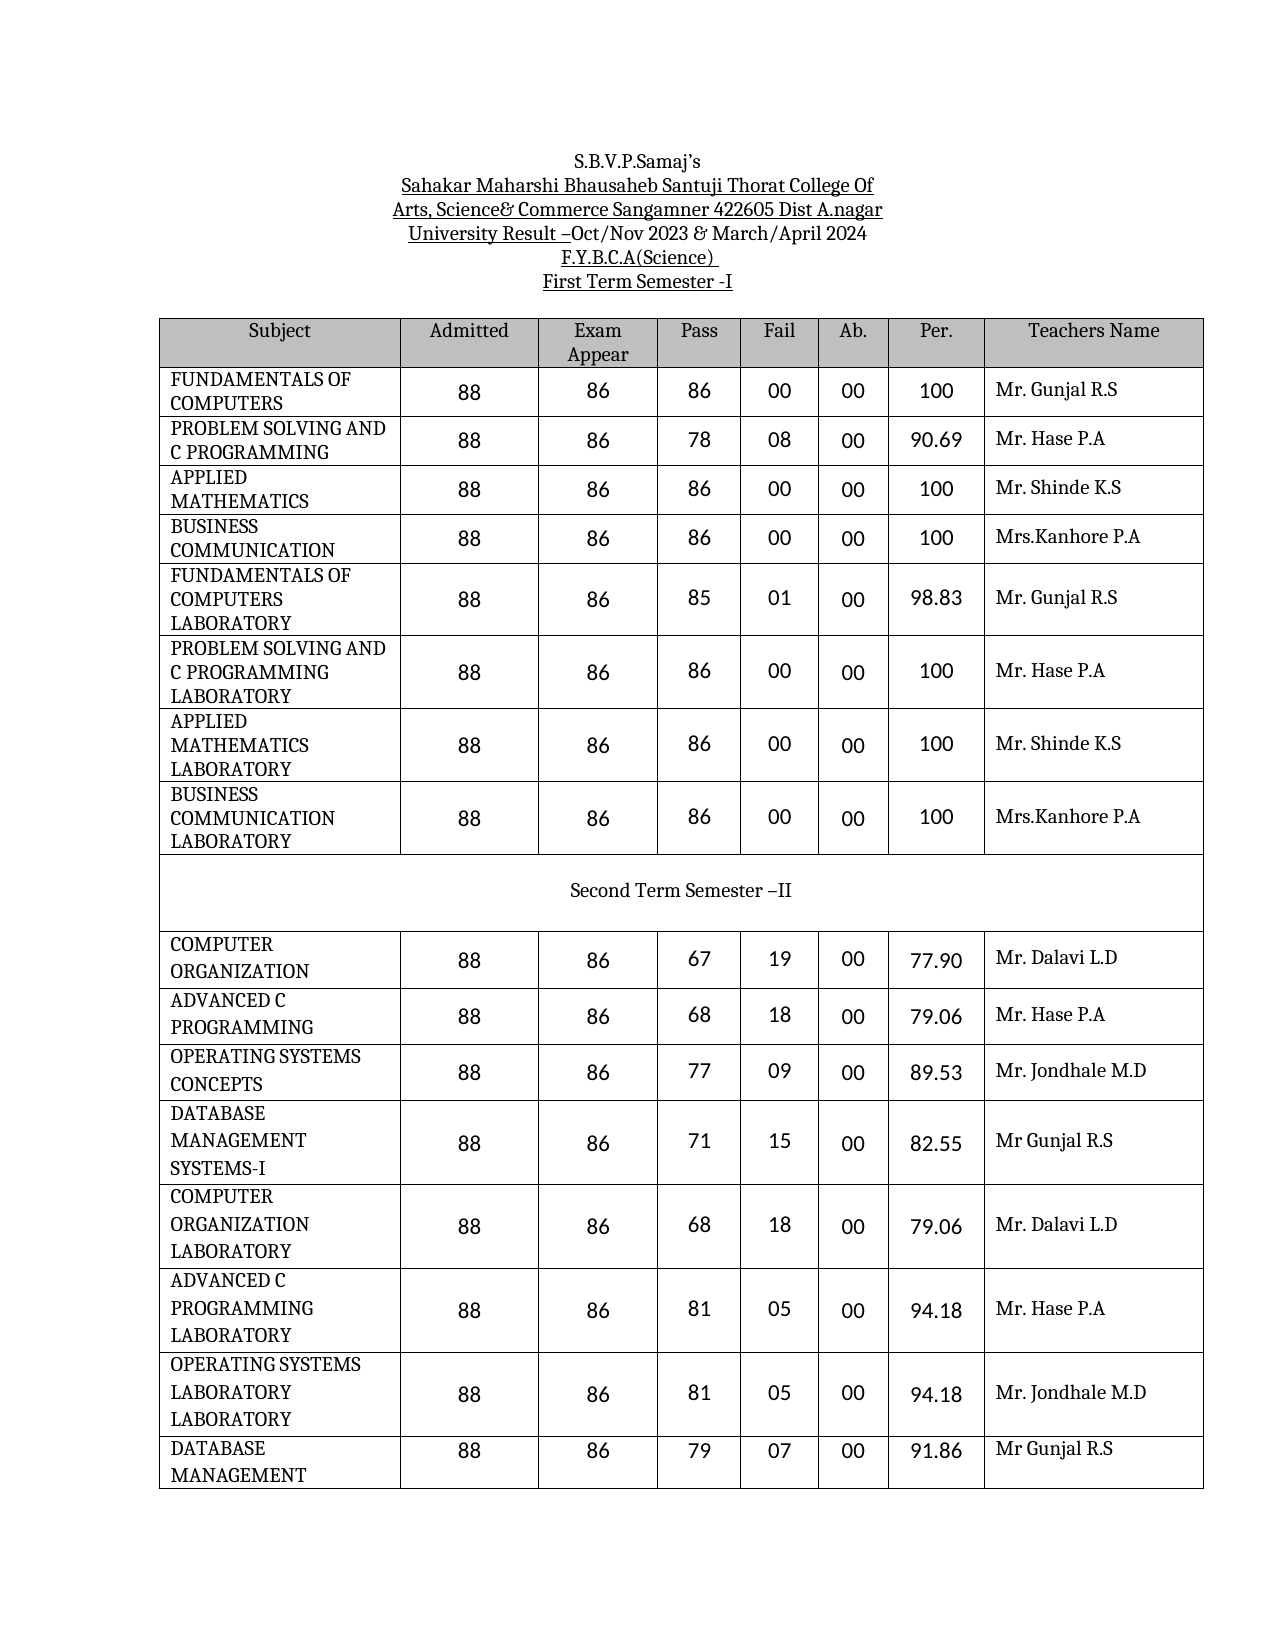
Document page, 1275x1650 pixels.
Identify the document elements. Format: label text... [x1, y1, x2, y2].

table_cell 81 [658, 1269, 740, 1352]
table_cell BUSINESS COMMUNICATION [160, 515, 400, 562]
table_cell 86 [539, 466, 657, 513]
table_cell 00 [819, 1437, 888, 1488]
table_cell 08 [741, 417, 818, 464]
table_cell 86 [539, 515, 657, 562]
table_cell 82.55 [889, 1101, 984, 1184]
table_cell 88 [401, 466, 538, 513]
table_cell 78 [658, 417, 740, 464]
table_cell OPERATING SYSTEMS CONCEPTS [160, 1045, 400, 1100]
table_cell ADVANCED C PROGRAMMING [160, 989, 400, 1044]
table_cell Mr. Hase P.A [985, 417, 1203, 464]
table_cell 86 [539, 1185, 657, 1268]
table_cell 15 [741, 1101, 818, 1184]
table_cell 91.86 [889, 1437, 984, 1488]
table_cell 00 [819, 564, 888, 635]
table_cell 88 [401, 782, 538, 854]
table_cell 86 [658, 709, 740, 781]
table_cell 79.06 [889, 1185, 984, 1268]
table_cell Mr. Shinde K.S [985, 466, 1203, 513]
table_cell 86 [539, 564, 657, 635]
table_cell 98.83 [889, 564, 984, 635]
table_cell 71 [658, 1101, 740, 1184]
table_cell 79.06 [889, 989, 984, 1044]
table_cell FUNDAMENTALS OF COMPUTERS [160, 368, 400, 416]
table_cell 94.18 [889, 1269, 984, 1352]
table_cell COMPUTER ORGANIZATION LABORATORY [160, 1185, 400, 1268]
table_cell 00 [819, 417, 888, 464]
table_header Teachers Name [985, 319, 1203, 367]
table_cell 01 [741, 564, 818, 635]
table_cell 68 [658, 1185, 740, 1268]
table_cell 68 [658, 989, 740, 1044]
table_header Fail [741, 319, 818, 367]
text University Result –Oct/Nov 2023 & March/April 2024 [150, 222, 1125, 246]
table_cell 86 [658, 368, 740, 416]
table_cell 00 [819, 709, 888, 781]
table_cell 88 [401, 1437, 538, 1488]
table_cell 100 [889, 636, 984, 708]
table_cell 86 [539, 709, 657, 781]
table_cell 05 [741, 1269, 818, 1352]
table_cell OPERATING SYSTEMS LABORATORY LABORATORY [160, 1353, 400, 1436]
table_cell 77.90 [889, 932, 984, 987]
table_cell Mr. Gunjal R.S [985, 368, 1203, 416]
table_cell 86 [539, 417, 657, 464]
table_cell PROBLEM SOLVING AND C PROGRAMMING LABORATORY [160, 636, 400, 708]
table_cell 88 [401, 515, 538, 562]
table_cell Mr. Dalavi L.D [985, 932, 1203, 987]
table_cell 00 [819, 1045, 888, 1100]
text S.B.V.P.Samaj’s [150, 150, 1125, 174]
table_header Admitted [401, 319, 538, 367]
table_cell 79 [658, 1437, 740, 1488]
table_cell ADVANCED C PROGRAMMING LABORATORY [160, 1269, 400, 1352]
table_cell Second Term Semester –II [160, 855, 1203, 931]
table_cell DATABASE MANAGEMENT SYSTEMS-I [160, 1101, 400, 1184]
table_cell 88 [401, 932, 538, 987]
table_cell 00 [819, 636, 888, 708]
table_cell 86 [658, 782, 740, 854]
table_cell 00 [819, 1269, 888, 1352]
table_cell Mr. Gunjal R.S [985, 564, 1203, 635]
table_cell COMPUTER ORGANIZATION [160, 932, 400, 987]
table_cell 00 [819, 932, 888, 987]
table_cell 86 [539, 1269, 657, 1352]
table_cell 100 [889, 368, 984, 416]
table_cell 86 [539, 1437, 657, 1488]
table_cell Mr. Hase P.A [985, 636, 1203, 708]
table_cell Mr. Jondhale M.D [985, 1045, 1203, 1100]
table_cell 00 [741, 368, 818, 416]
table_cell 88 [401, 1269, 538, 1352]
table_cell 09 [741, 1045, 818, 1100]
table_cell 100 [889, 466, 984, 513]
table_cell BUSINESS COMMUNICATION LABORATORY [160, 782, 400, 854]
table_cell 86 [539, 636, 657, 708]
table_cell Mr. Jondhale M.D [985, 1353, 1203, 1436]
table_cell 88 [401, 709, 538, 781]
table_cell 88 [401, 636, 538, 708]
table_cell 88 [401, 417, 538, 464]
table_cell APPLIED MATHEMATICS [160, 466, 400, 513]
table_cell 81 [658, 1353, 740, 1436]
table_cell 88 [401, 1101, 538, 1184]
table_cell 00 [819, 466, 888, 513]
table_cell 88 [401, 1045, 538, 1100]
table_cell 94.18 [889, 1353, 984, 1436]
table_cell APPLIED MATHEMATICS LABORATORY [160, 709, 400, 781]
table_cell 07 [741, 1437, 818, 1488]
table_cell 86 [658, 636, 740, 708]
table_cell 00 [741, 466, 818, 513]
table_cell Mr Gunjal R.S [985, 1437, 1203, 1488]
text Sahakar Maharshi Bhausaheb Santuji Thorat College Of [150, 174, 1125, 198]
table_header Pass [658, 319, 740, 367]
table_cell Mr Gunjal R.S [985, 1101, 1203, 1184]
table_cell 00 [819, 1353, 888, 1436]
table_cell 00 [819, 782, 888, 854]
table_cell 19 [741, 932, 818, 987]
table_cell 86 [539, 1353, 657, 1436]
table_cell 00 [741, 636, 818, 708]
table_header Per. [889, 319, 984, 367]
text F.Y.B.C.A(Science) [150, 246, 1125, 270]
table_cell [160, 1437, 400, 1488]
table_cell 100 [889, 709, 984, 781]
table_cell 88 [401, 989, 538, 1044]
table_header Exam Appear [539, 319, 657, 367]
table_cell 88 [401, 1185, 538, 1268]
table_cell 00 [819, 989, 888, 1044]
table_cell Mr. Dalavi L.D [985, 1185, 1203, 1268]
table_cell 67 [658, 932, 740, 987]
text First Term Semester -I [150, 270, 1125, 294]
table_cell 89.53 [889, 1045, 984, 1100]
table_cell 00 [819, 368, 888, 416]
table_cell 00 [741, 709, 818, 781]
table_cell 88 [401, 1353, 538, 1436]
table_cell 90.69 [889, 417, 984, 464]
table_header Ab. [819, 319, 888, 367]
table_cell 05 [741, 1353, 818, 1436]
table_cell PROBLEM SOLVING AND C PROGRAMMING [160, 417, 400, 464]
table_cell 86 [539, 989, 657, 1044]
table_cell 00 [819, 1101, 888, 1184]
table_cell 18 [741, 1185, 818, 1268]
table_cell 86 [539, 782, 657, 854]
table_cell Mrs.Kanhore P.A [985, 515, 1203, 562]
table_cell 86 [539, 1101, 657, 1184]
table_cell 100 [889, 782, 984, 854]
table_cell 00 [741, 782, 818, 854]
table_cell 00 [741, 515, 818, 562]
table_cell 18 [741, 989, 818, 1044]
table_cell 86 [658, 466, 740, 513]
table_header Subject [160, 319, 400, 367]
text Arts, Science& Commerce Sangamner 422605 Dist A.nagar [150, 198, 1125, 222]
table_cell 85 [658, 564, 740, 635]
table_cell 77 [658, 1045, 740, 1100]
table_cell FUNDAMENTALS OF COMPUTERS LABORATORY [160, 564, 400, 635]
table_cell Mr. Hase P.A [985, 1269, 1203, 1352]
table_cell 88 [401, 368, 538, 416]
table_cell 86 [539, 368, 657, 416]
table_cell 100 [889, 515, 984, 562]
table_cell 88 [401, 564, 538, 635]
table_cell 86 [539, 1045, 657, 1100]
table_cell Mrs.Kanhore P.A [985, 782, 1203, 854]
table_cell Mr. Shinde K.S [985, 709, 1203, 781]
table_cell 00 [819, 515, 888, 562]
table_cell 00 [819, 1185, 888, 1268]
table_cell 86 [539, 932, 657, 987]
table_cell 86 [658, 515, 740, 562]
table_cell Mr. Hase P.A [985, 989, 1203, 1044]
